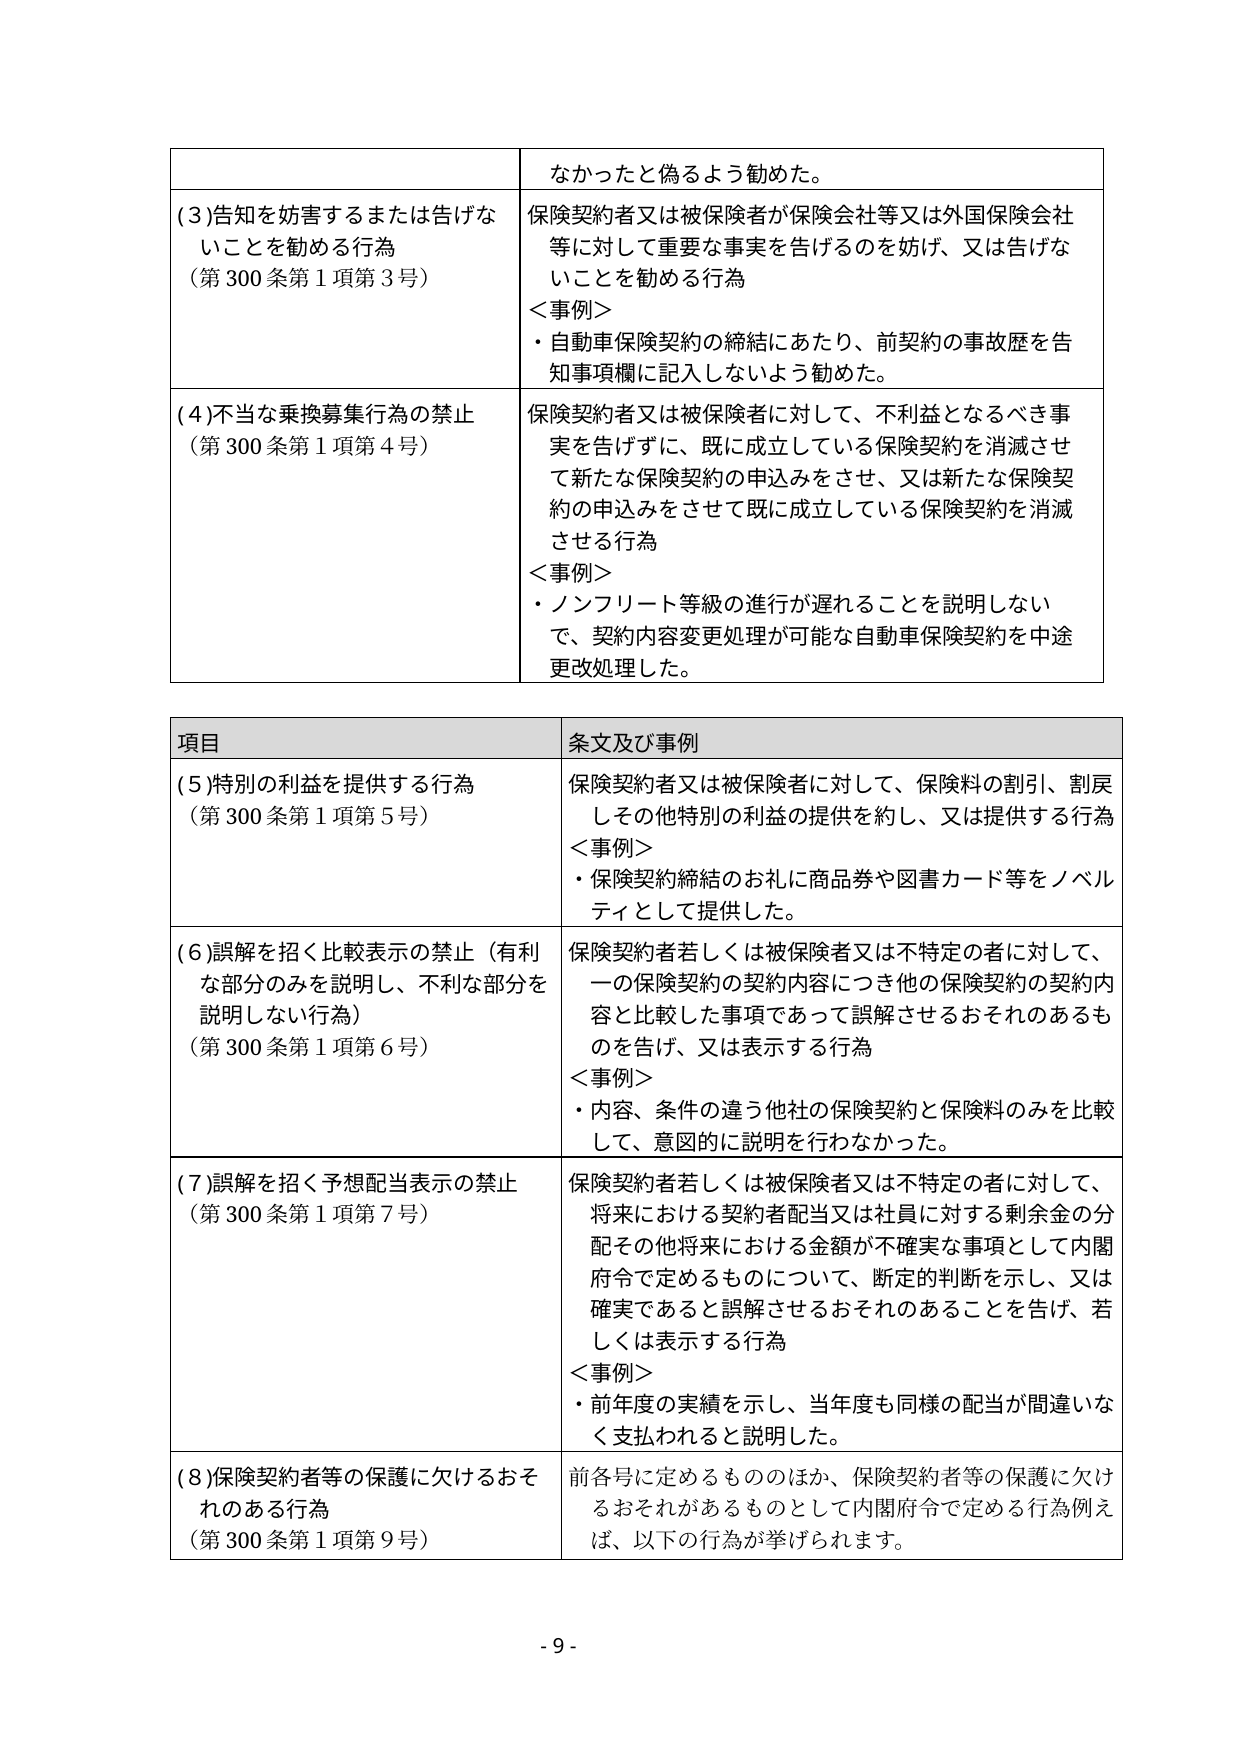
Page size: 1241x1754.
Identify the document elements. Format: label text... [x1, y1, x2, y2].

table_cell 保険契約者又は被保険者が保険会社等又は外国保険会社等に対して重要な事実を告げるのを妨げ、又は告げないことを勧める行為 ＜事例＞ ・自動車保険契約の締結にあたり、前契約の事故歴を告知事項欄に記入しないよう勧めた。 [521, 190, 1103, 388]
table_cell (３)告知を妨害するまたは告げないことを勧める行為 （第300条第１項第３号） [171, 190, 519, 388]
table_cell 保険契約者若しくは被保険者又は不特定の者に対して、一の保険契約の契約内容につき他の保険契約の契約内容と比較した事項であって誤解させるおそれのあるものを告げ、又は表示する行為 ＜事例＞ ・内容、条件の違う他社の保険契約と保険料のみを比較して、意図的に説明を行わなかった。 [562, 927, 1122, 1156]
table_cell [521, 149, 1103, 189]
table_header 条文及び事例 [562, 718, 1122, 758]
table_cell 保険契約者若しくは被保険者又は不特定の者に対して、将来における契約者配当又は社員に対する剰余金の分配その他将来における金額が不確実な事項として内閣府令で定めるものについて、断定的判断を示し、又は確実であると誤解させるおそれのあることを告げ、若しくは表示する行為 ＜事例＞ ・前年度の実績を示し、当年度も同様の配当が間違いなく支払われると説明した。 [562, 1158, 1122, 1451]
table_cell (６)誤解を招く比較表示の禁止（有利な部分のみを説明し、不利な部分を説明しない行為） （第300条第１項第６号） [171, 927, 561, 1156]
table_header 項目 [171, 718, 561, 758]
table_cell (８)保険契約者等の保護に欠けるおそれのある行為 （第300条第１項第９号） [171, 1452, 561, 1559]
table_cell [171, 149, 519, 189]
table_cell 保険契約者又は被保険者に対して、保険料の割引、割戻しその他特別の利益の提供を約し、又は提供する行為 ＜事例＞ ・保険契約締結のお礼に商品券や図書カード等をノベルティとして提供した。 [562, 759, 1122, 926]
table_cell 保険契約者又は被保険者に対して、不利益となるべき事実を告げずに、既に成立している保険契約を消滅させて新たな保険契約の申込みをさせ、又は新たな保険契約の申込みをさせて既に成立している保険契約を消滅させる行為 ＜事例＞ ・ノンフリート等級の進行が遅れることを説明しないで、契約内容変更処理が可能な自動車保険契約を中途更改処理した。 [521, 389, 1103, 682]
table_cell (５)特別の利益を提供する行為 （第300条第１項第５号） [171, 759, 561, 926]
table_cell 前各号に定めるもののほか、保険契約者等の保護に欠けるおそれがあるものとして内閣府令で定める行為例えば、以下の行為が挙げられます。 [562, 1452, 1122, 1559]
table_cell (４)不当な乗換募集行為の禁止 （第300条第１項第４号） [171, 389, 519, 682]
table_cell (７)誤解を招く予想配当表示の禁止 （第300条第１項第７号） [171, 1158, 561, 1451]
